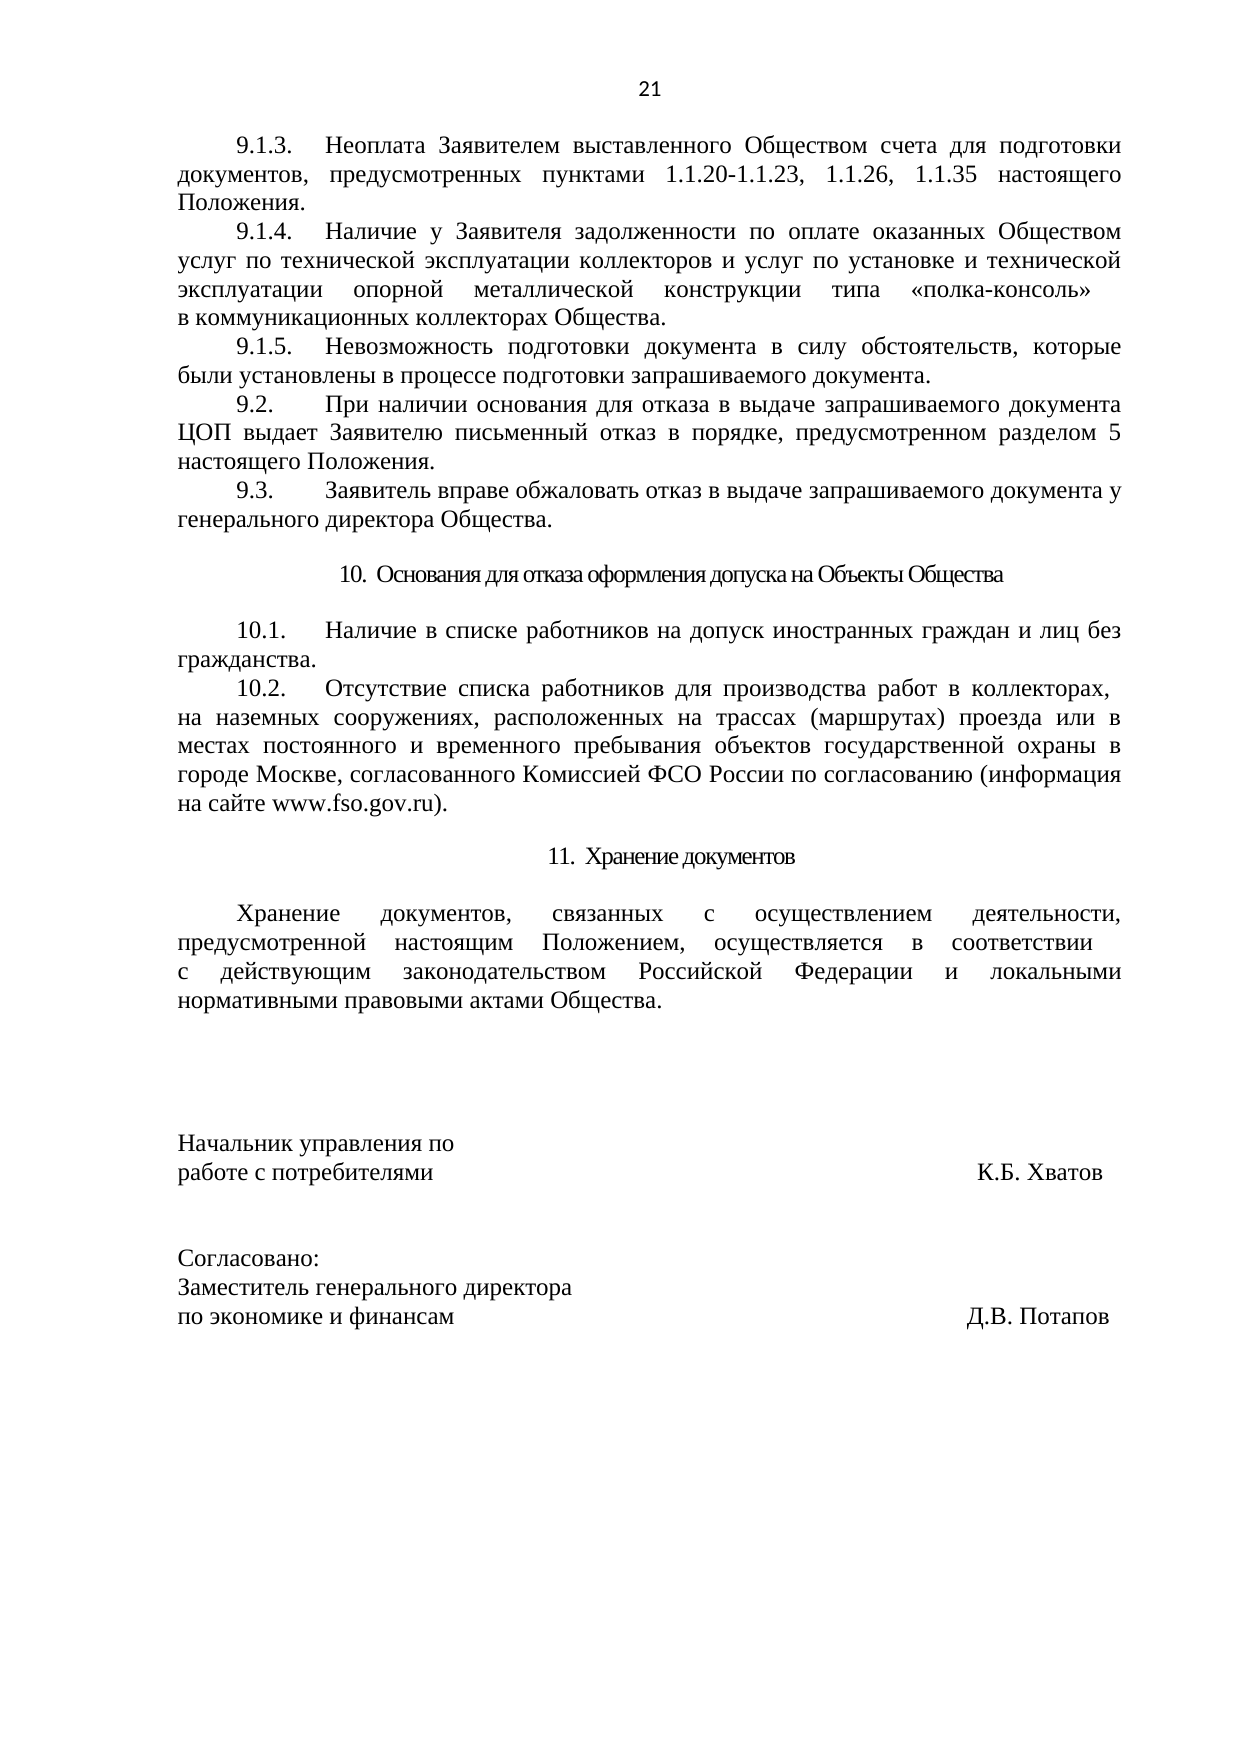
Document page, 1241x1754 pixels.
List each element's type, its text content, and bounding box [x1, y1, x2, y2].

text Согласовано: [177, 1243, 1122, 1272]
list При наличии основания для отказа в выдаче запрашиваемого документа ЦОП выдает Заявителю письменный отказ в порядке, предусмотренном разделом 5 настоящего Положения. [177, 389, 1122, 475]
subtitle Основания для отказа оформления допуска на Объекты Общества [222, 561, 1122, 588]
list Наличие в списке работников на допуск иностранных граждан и лиц без гражданства. [177, 616, 1122, 673]
text Хранение документов, связанных с осуществлением деятельности, предусмотренной настоящим Положением, осуществляется в соответствии с действующим законодательством Российской Федерации и локальными нормативными правовыми актами Общества. [177, 898, 1122, 1013]
text работе с потребителями К.Б. Хватов [177, 1157, 1122, 1186]
text 9.1.4. Наличие у Заявителя задолженности по оплате оказанных Обществом услуг по технической эксплуатации коллекторов и услуг по установке и технической эксплуатации опорной металлической конструкции типа «полка-консоль» в коммуникационных коллекторах Общества. [177, 216, 1122, 331]
subtitle Хранение документов [222, 843, 1122, 870]
text по экономике и финансам Д.В. Потапов [177, 1301, 1122, 1330]
text Начальник управления по [177, 1128, 1122, 1157]
list Отсутствие списка работников для производства работ в коллекторах, на наземных сооружениях, расположенных на трассах (маршрутах) проезда или в местах постоянного и временного пребывания объектов государственной охраны в городе Москве, согласованного Комиссией ФСО России по согласованию (информация на сайте www.fso.gov.ru). [177, 673, 1122, 817]
text 9.1.5. Невозможность подготовки документа в силу обстоятельств, которые были установлены в процессе подготовки запрашиваемого документа. [177, 331, 1122, 389]
list Заявитель вправе обжаловать отказ в выдаче запрашиваемого документа у генерального директора Общества. [177, 475, 1122, 532]
text Заместитель генерального директора [177, 1272, 1122, 1301]
text 9.1.3. Неоплата Заявителем выставленного Обществом счета для подготовки документов, предусмотренных пунктами 1.1.20-1.1.23, 1.1.26, 1.1.35 настоящего Положения. [177, 130, 1122, 216]
